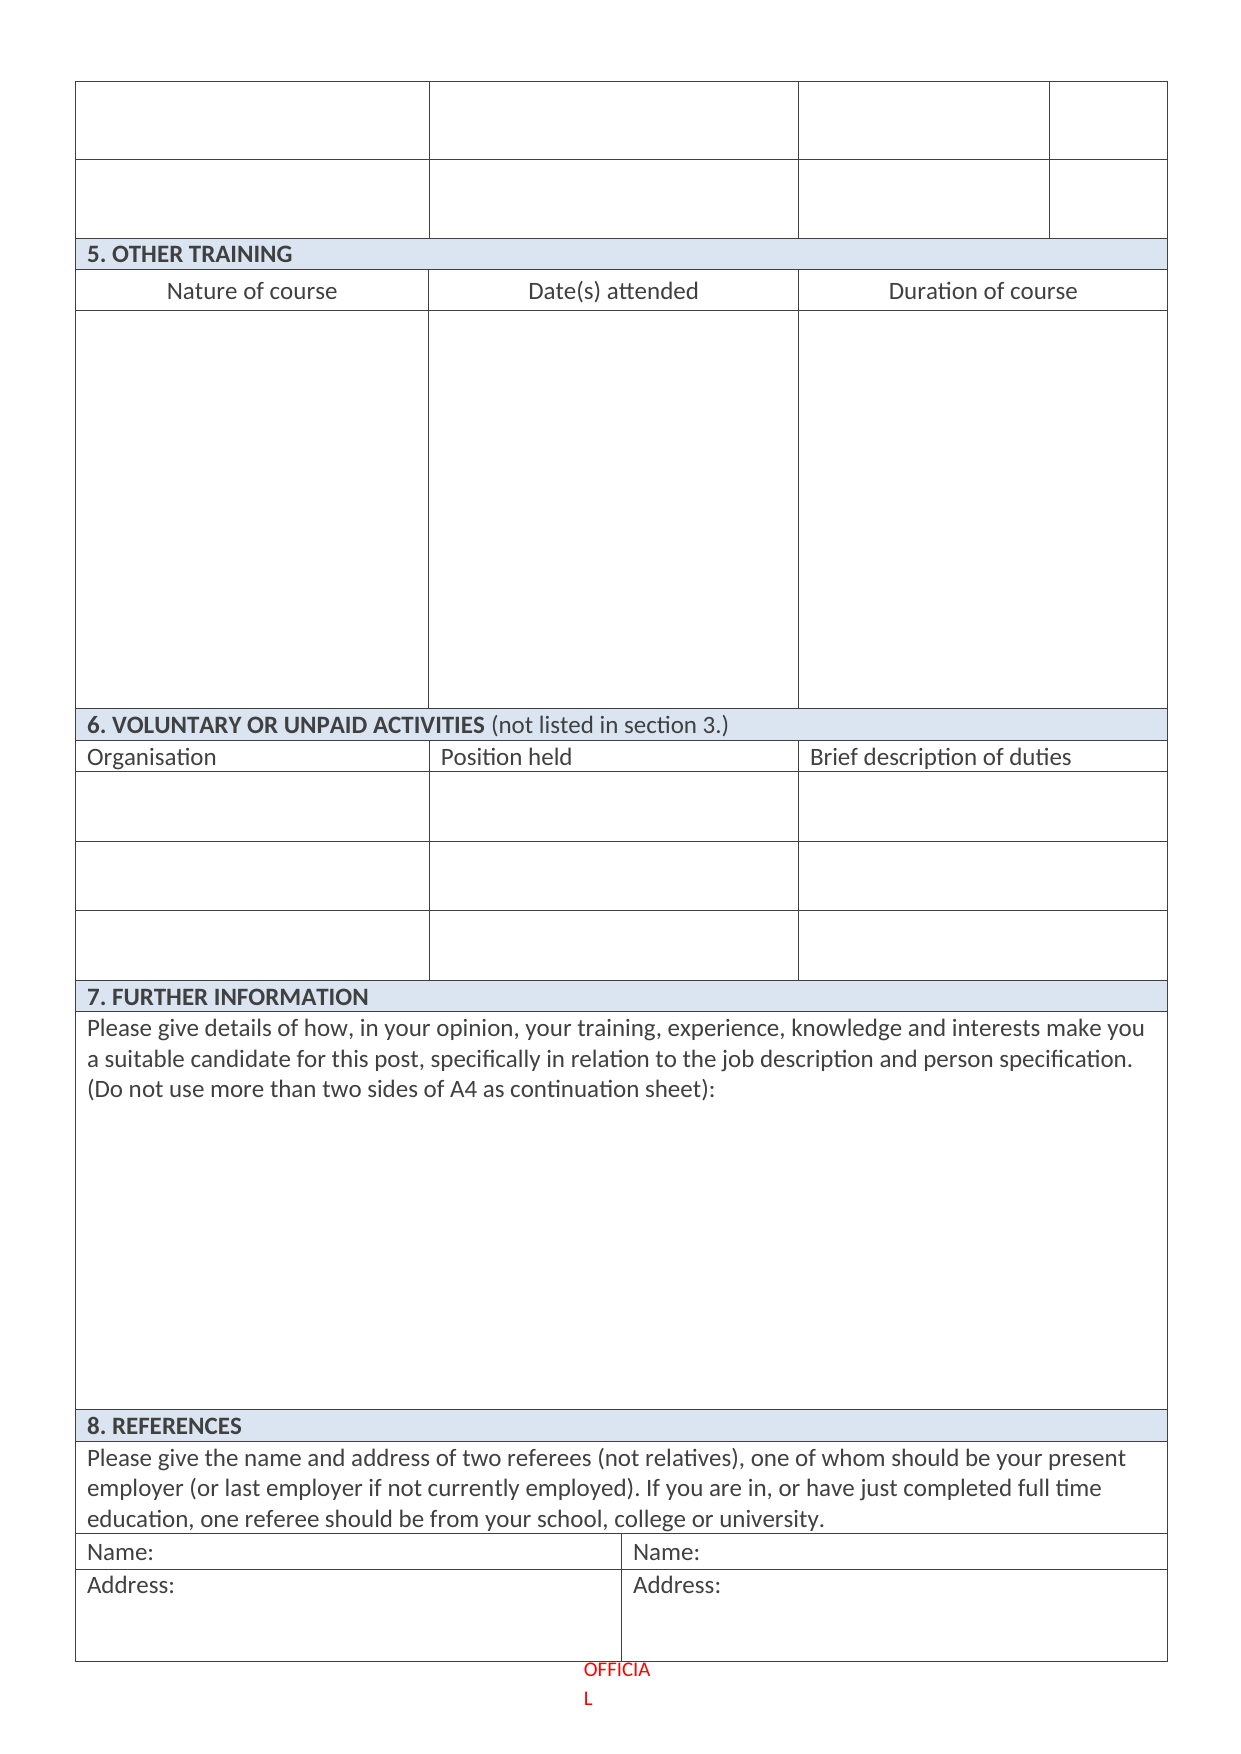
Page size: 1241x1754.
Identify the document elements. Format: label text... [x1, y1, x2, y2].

table_cell Position held [430, 741, 798, 771]
table_cell [799, 772, 1167, 841]
table_cell Date(s) attended [429, 270, 798, 310]
table_cell [430, 911, 798, 980]
table_cell [1050, 82, 1167, 159]
table_cell [430, 842, 798, 910]
table_cell Organisation [76, 741, 429, 771]
table_cell Nature of course [76, 270, 428, 310]
table_cell [76, 82, 429, 159]
table_cell [799, 311, 1167, 708]
table_cell [799, 82, 1049, 159]
table_cell Address: [76, 1570, 621, 1661]
table_cell [430, 82, 798, 159]
table_cell Please give details of how, in your opinion, your training, experience, knowledge and interests make you a suitable candidate for this post, specifically in relation to the job description and person specification. (Do not use more than two sides of A4 as continuation sheet): [76, 1012, 1167, 1409]
table_cell Name: [76, 1534, 621, 1569]
table_cell Duration of course [799, 270, 1167, 310]
table_cell Please give the name and address of two referees (not relatives), one of whom should be your present employer (or last employer if not currently employed). If you are in, or have just completed full time education, one referee should be from your school, college or university. [76, 1442, 1167, 1533]
table_cell [76, 911, 429, 980]
table_cell [799, 160, 1049, 237]
table_cell Name: [622, 1534, 1167, 1569]
table_cell [799, 911, 1167, 980]
table_cell [76, 160, 429, 237]
table_cell [1050, 160, 1167, 237]
table_cell [429, 311, 798, 708]
table_cell Address: [622, 1570, 1167, 1661]
table_cell 8. REFERENCES [76, 1410, 1167, 1441]
table_cell 7. FURTHER INFORMATION [76, 981, 1167, 1011]
table_cell [430, 772, 798, 841]
table_cell [76, 311, 428, 708]
table_cell [76, 772, 429, 841]
table_cell Brief description of duties [799, 741, 1167, 771]
table_cell [799, 842, 1167, 910]
table_cell 6. VOLUNTARY OR UNPAID ACTIVITIES (not listed in section 3.) [76, 709, 1167, 740]
table_cell 5. OTHER TRAINING [76, 239, 1167, 269]
table_cell [76, 842, 429, 910]
table_cell [430, 160, 798, 237]
